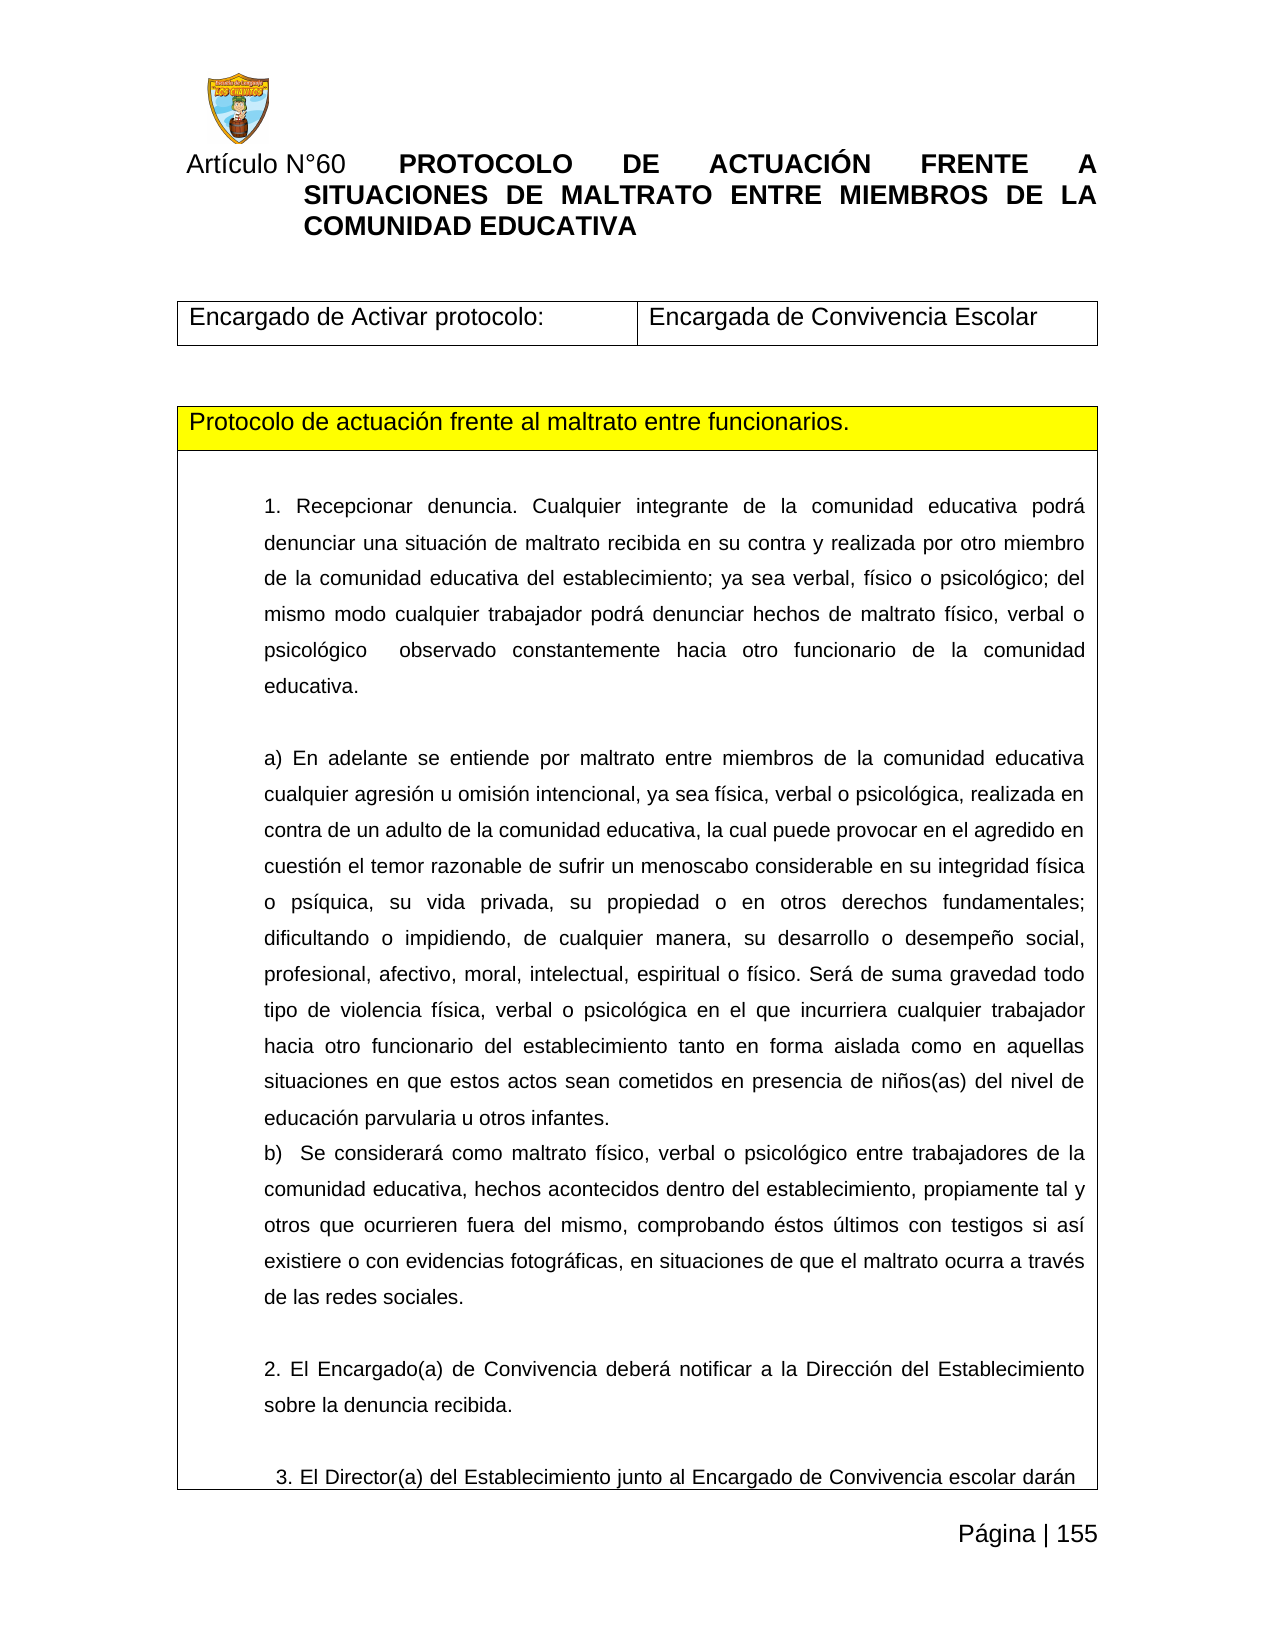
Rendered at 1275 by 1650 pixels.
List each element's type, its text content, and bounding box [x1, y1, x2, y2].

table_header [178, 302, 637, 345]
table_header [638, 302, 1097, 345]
picture [206, 71, 269, 144]
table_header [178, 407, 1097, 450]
subtitle PROTOCOLO DE ACTUACIÓN FRENTE A SITUACIONES DE MALTRATO ENTRE MIEMBROS DE LA COMUNIDAD EDUCATIVA [266, 148, 1098, 241]
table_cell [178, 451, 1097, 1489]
